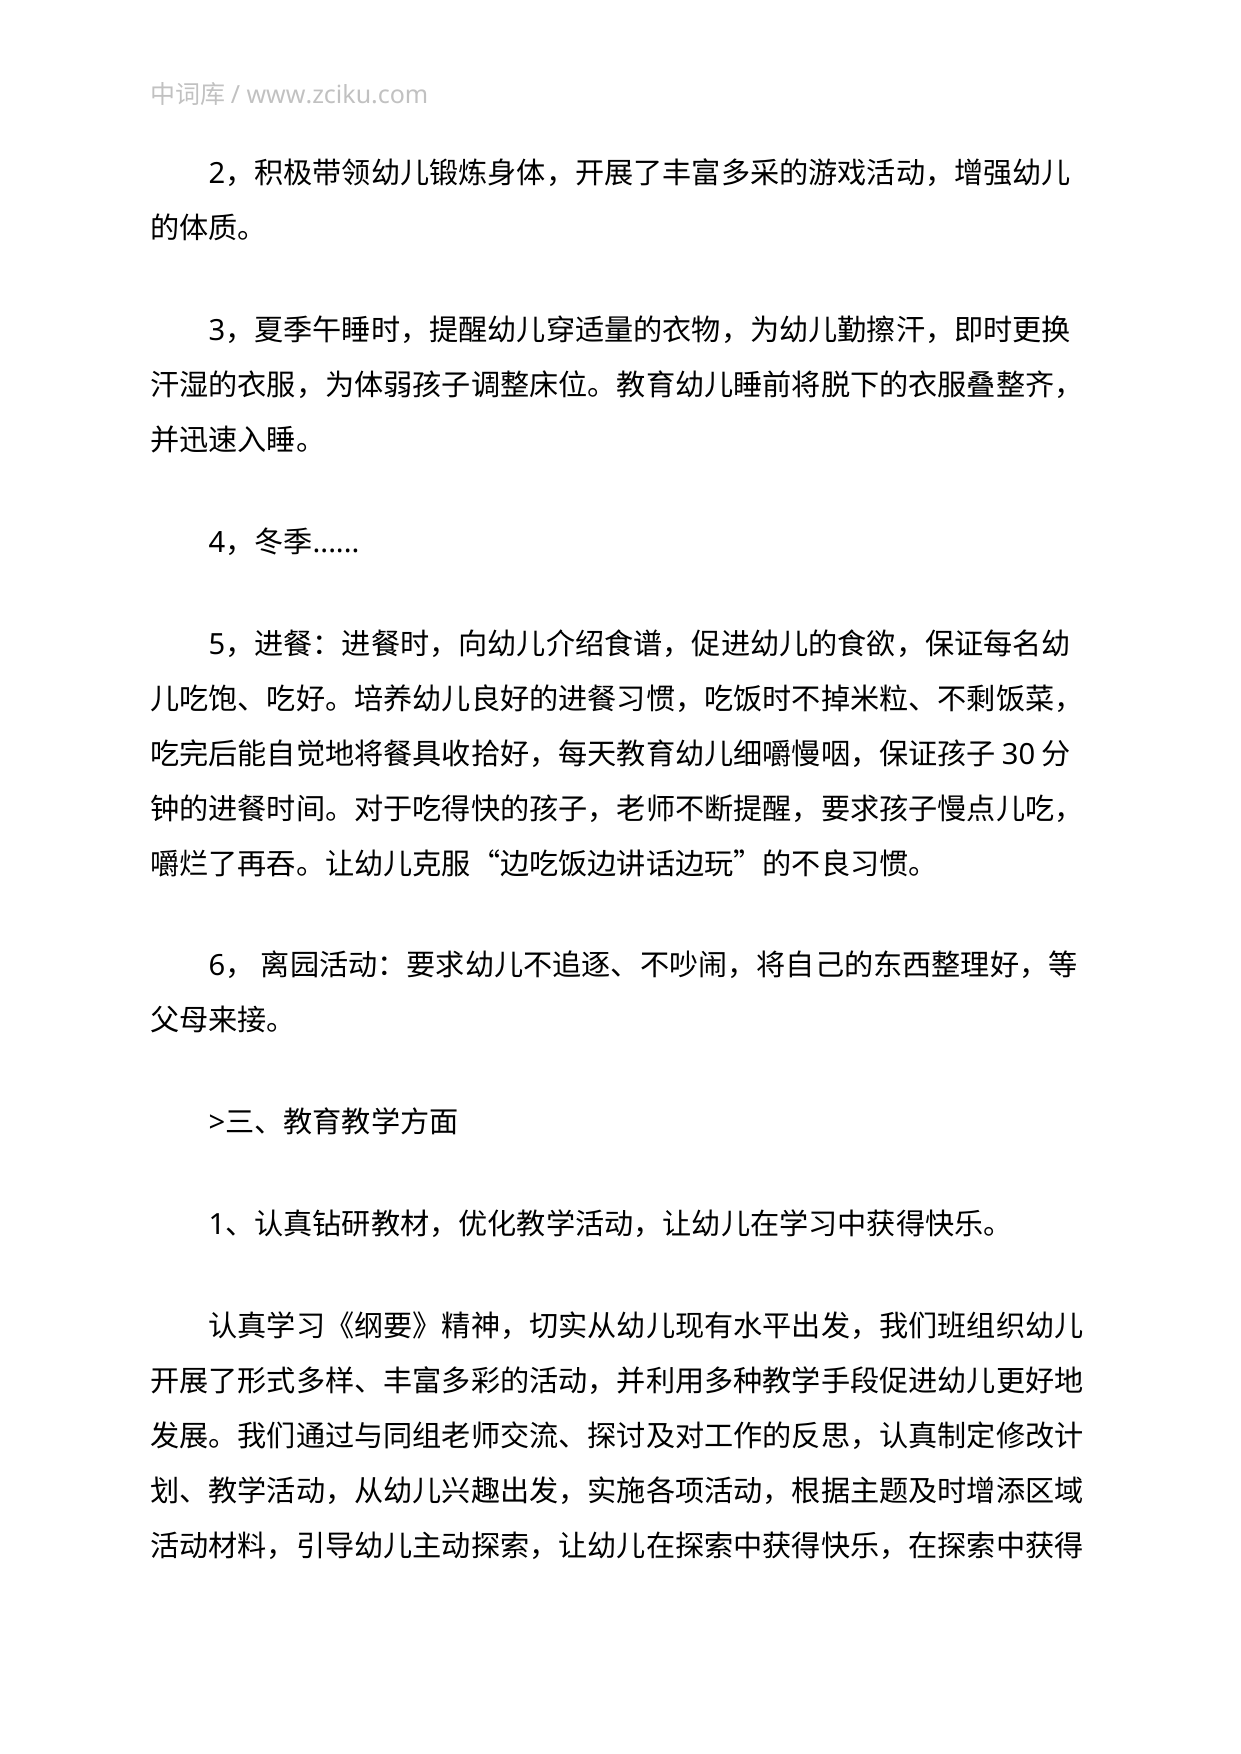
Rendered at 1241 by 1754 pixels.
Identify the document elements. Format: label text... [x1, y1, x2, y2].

text 4，冬季...... [150, 518, 1090, 561]
text 5，进餐：进餐时，向幼儿介绍食谱，促进幼儿的食欲，保证每名幼儿吃饱、吃好。培养幼儿良好的进餐习惯，吃饭时不掉米粒、不剩饭菜，吃完后能自觉地将餐具收拾好，每天教育幼儿细嚼慢咽，保证孩子30分钟的进餐时间。对于吃得快的孩子，老师不断提醒，要求孩子慢点儿吃，嚼烂了再吞。让幼儿克服“边吃饭边讲话边玩”的不良习惯。 [150, 620, 1090, 882]
text 6， 离园活动：要求幼儿不追逐、不吵闹，将自己的东西整理好，等父母来接。 [150, 942, 1090, 1039]
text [150, 1303, 1090, 1564]
text 3，夏季午睡时，提醒幼儿穿适量的衣物，为幼儿勤擦汗，即时更换汗湿的衣服，为体弱孩子调整床位。教育幼儿睡前将脱下的衣服叠整齐，并迅速入睡。 [150, 307, 1090, 459]
text >三、教育教学方面 [150, 1099, 1090, 1141]
text 2，积极带领幼儿锻炼身体，开展了丰富多采的游戏活动，增强幼儿的体质。 [150, 150, 1090, 247]
text 1、认真钻研教材，优化教学活动，让幼儿在学习中获得快乐。 [150, 1201, 1090, 1243]
